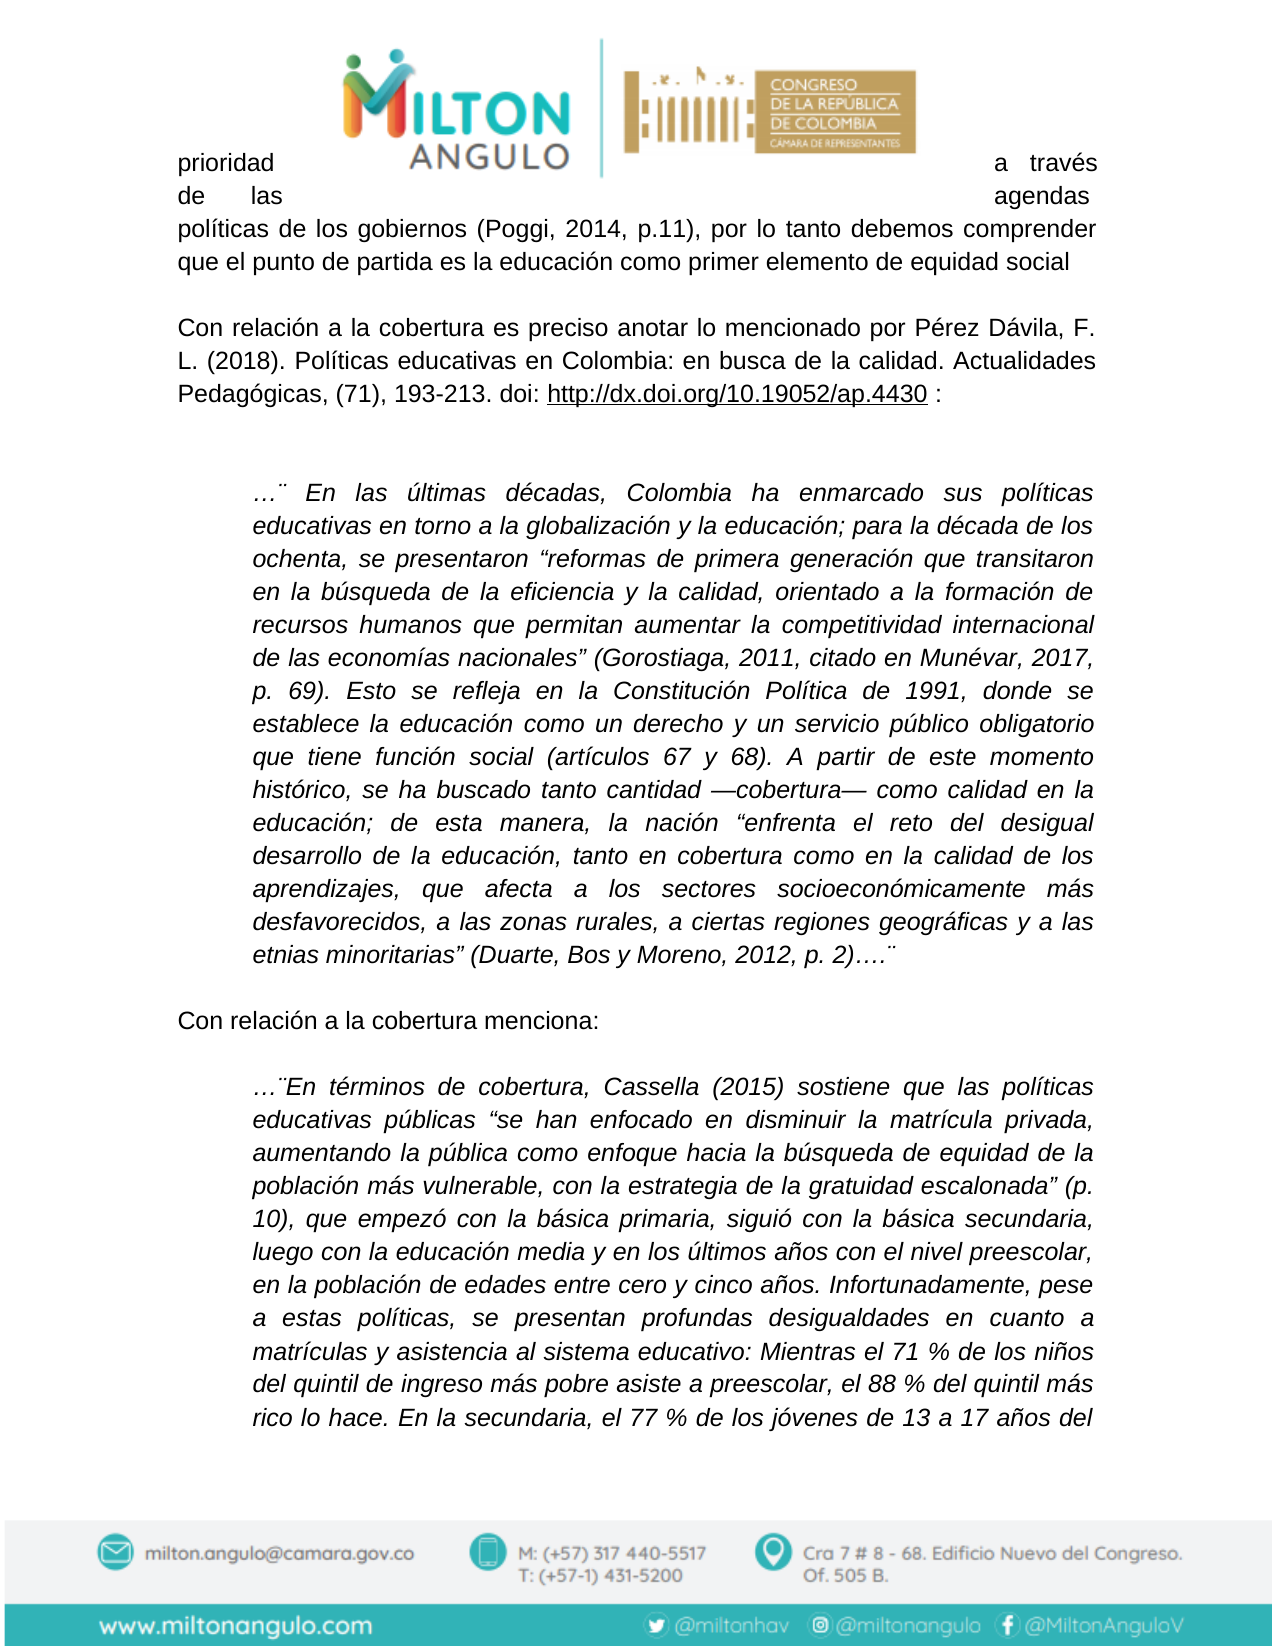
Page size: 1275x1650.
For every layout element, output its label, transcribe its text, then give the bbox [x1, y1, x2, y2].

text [177, 148, 1098, 276]
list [252, 1072, 1098, 1431]
picture [300, 0, 974, 201]
picture [3, 1519, 1272, 1644]
text Con relación a la cobertura es preciso anotar lo mencionado por Pérez Dávila, F. L. (2018). Políticas educativas en Colombia: en busca de la calidad. Actualidades Pedagógicas, (71), 193-213. doi: http://dx.doi.org/10.19052/ap.4430 : [177, 313, 1098, 408]
list …¨ En las últimas décadas, Colombia ha enmarcado sus políticas educativas en torno a la globalización y la educación; para la década de los ochenta, se presentaron “reformas de primera generación que transitaron en la búsqueda de la eficiencia y la calidad, orientado a la formación de recursos humanos que permitan aumentar la competitividad internacional de las economías nacionales” (Gorostiaga, 2011, citado en Munévar, 2017, p. 69). Esto se refleja en la Constitución Política de 1991, donde se establece la educación como un derecho y un servicio público obligatorio que tiene función social (artículos 67 y 68). A partir de este momento histórico, se ha buscado tanto cantidad —cobertura— como calidad en la educación; de esta manera, la nación “enfrenta el reto del desigual desarrollo de la educación, tanto en cobertura como en la calidad de los aprendizajes, que afecta a los sectores socioeconómicamente más desfavorecidos, a las zonas rurales, a ciertas regiones geográficas y a las etnias minoritarias” (Duarte, Bos y Moreno, 2012, p. 2)….¨ [252, 478, 1098, 969]
list Con relación a la cobertura menciona: [177, 1006, 1098, 1035]
